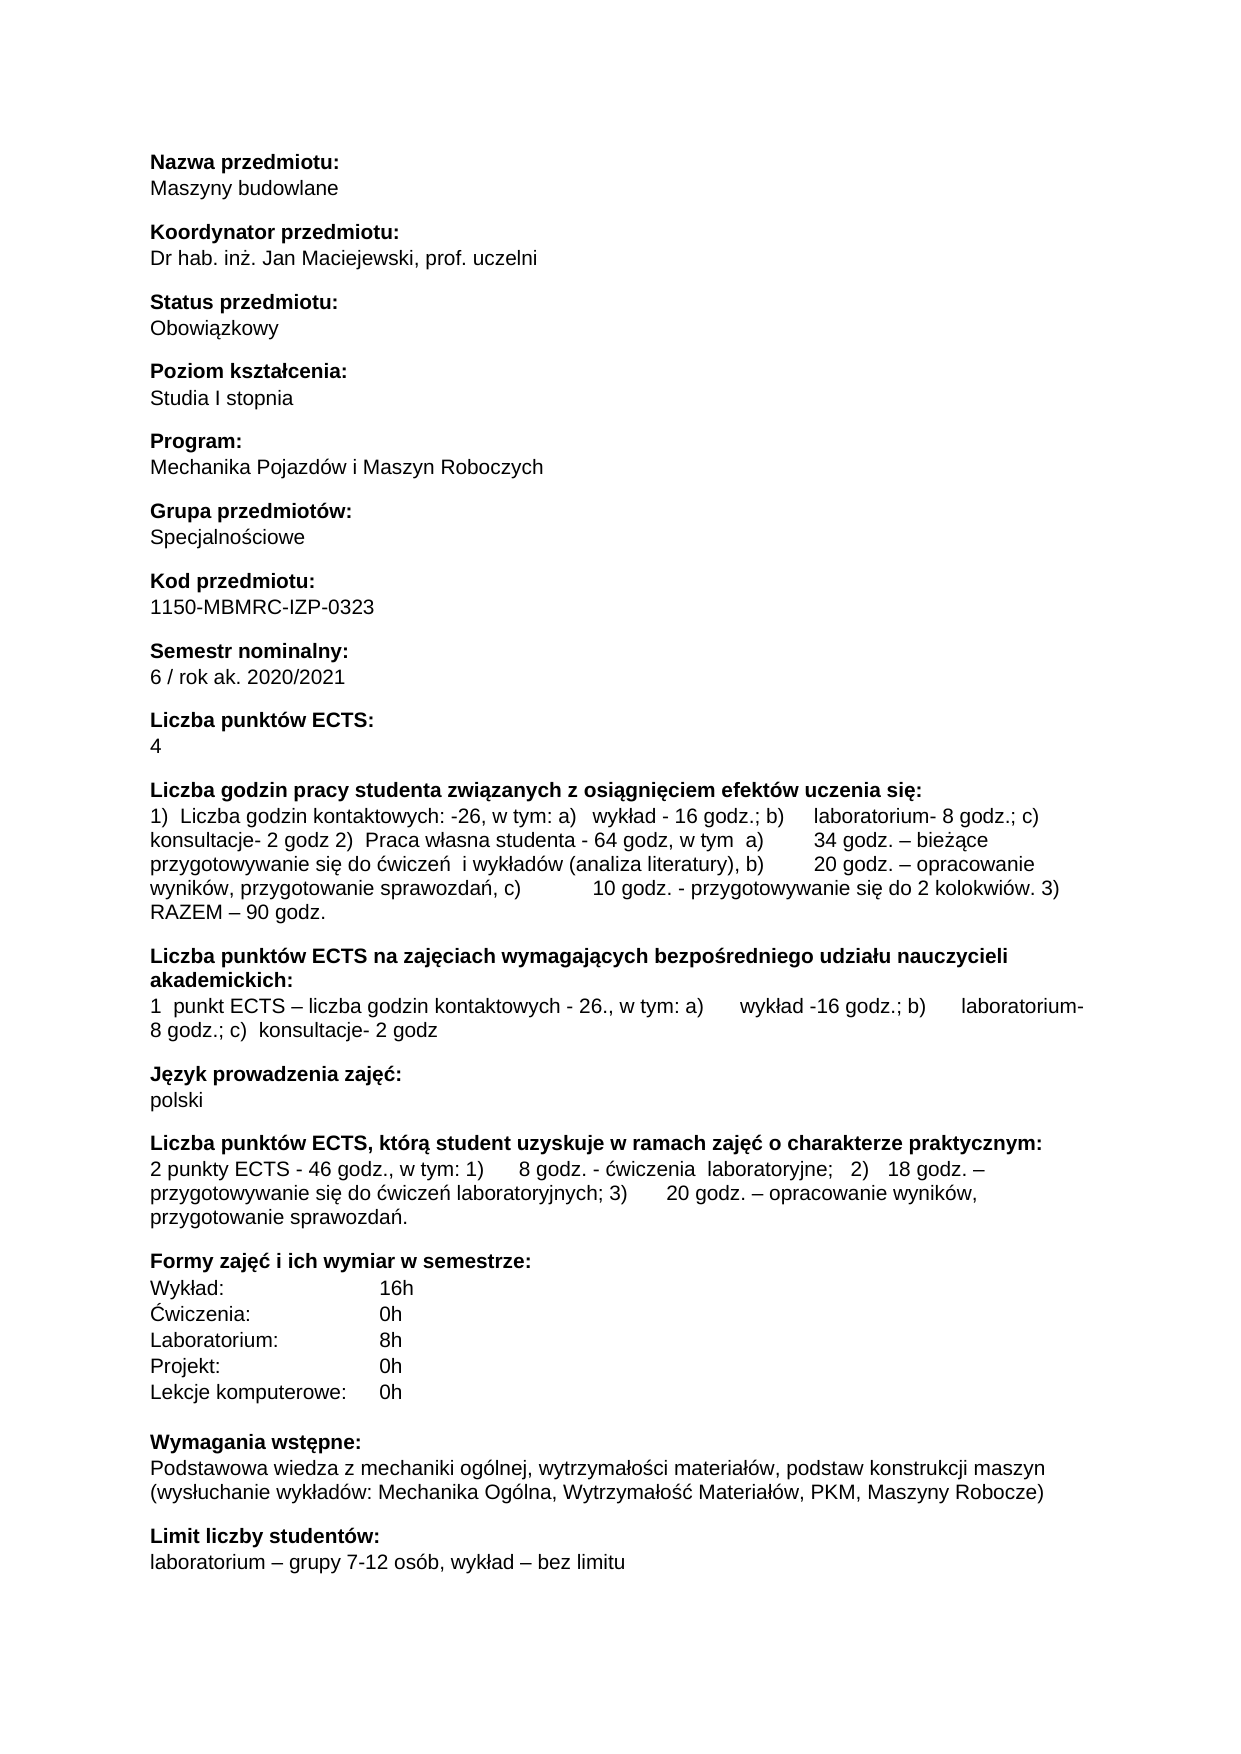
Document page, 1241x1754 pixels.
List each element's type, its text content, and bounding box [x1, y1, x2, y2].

table_cell 8h [369, 1326, 597, 1352]
text Liczba punktów ECTS, którą student uzyskuje w ramach zajęć o charakterze praktycznym: [150, 1131, 1090, 1155]
text Limit liczby studentów: [150, 1523, 1090, 1547]
table_cell Projekt: [140, 1354, 367, 1378]
table_cell 0h [369, 1300, 597, 1326]
table_cell 0h [369, 1352, 597, 1378]
text polski [150, 1087, 1090, 1111]
text Grupa przedmiotów: [150, 499, 1090, 523]
text 2 punkty ECTS - 46 godz., w tym: 1) 8 godz. - ćwiczenia laboratoryjne; 2) 18 godz. – przygotowywanie się do ćwiczeń laboratoryjnych; 3) 20 godz. – opracowanie wyników, przygotowanie sprawozdań. [150, 1157, 1090, 1229]
text Formy zajęć i ich wymiar w semestrze: [150, 1249, 1090, 1273]
text 4 [150, 734, 1090, 758]
text 6 / rok ak. 2020/2021 [150, 664, 1090, 688]
table_cell Ćwiczenia: [140, 1302, 367, 1326]
text Status przedmiotu: [150, 289, 1090, 313]
text 1) Liczba godzin kontaktowych: -26, w tym: a) wykład - 16 godz.; b) laboratorium- 8 godz.; c) konsultacje- 2 godz 2) Praca własna studenta - 64 godz, w tym a) 34 godz. – bieżące przygotowywanie się do ćwiczeń i wykładów (analiza literatury), b) 20 godz. – opracowanie wyników, przygotowanie sprawozdań, c) 10 godz. - przygotowywanie się do 2 kolokwiów. 3) RAZEM – 90 godz. [150, 804, 1090, 924]
text Obowiązkowy [150, 316, 1090, 339]
text Koordynator przedmiotu: [150, 220, 1090, 244]
text Liczba godzin pracy studenta związanych z osiągnięciem efektów uczenia się: [150, 778, 1090, 802]
table_header Wykład: [140, 1276, 367, 1300]
text laboratorium – grupy 7-12 osób, wykład – bez limitu [150, 1549, 1090, 1573]
text Program: [150, 429, 1090, 453]
table_cell Lekcje komputerowe: [140, 1380, 367, 1404]
text 1150-MBMRC-IZP-0323 [150, 595, 1090, 619]
text Liczba punktów ECTS: [150, 708, 1090, 732]
table_cell Laboratorium: [140, 1328, 367, 1352]
text Specjalnościowe [150, 525, 1090, 549]
text Semestr nominalny: [150, 638, 1090, 662]
text Maszyny budowlane [150, 176, 1090, 200]
text Poziom kształcenia: [150, 359, 1090, 383]
text Wymagania wstępne: [150, 1430, 1090, 1454]
text Dr hab. inż. Jan Maciejewski, prof. uczelni [150, 246, 1090, 270]
text Liczba punktów ECTS na zajęciach wymagających bezpośredniego udziału nauczycieli akademickich: [150, 944, 1090, 992]
text Studia I stopnia [150, 385, 1090, 409]
text Kod przedmiotu: [150, 569, 1090, 593]
table_header 16h [369, 1276, 597, 1300]
text Mechanika Pojazdów i Maszyn Roboczych [150, 455, 1090, 479]
text Podstawowa wiedza z mechaniki ogólnej, wytrzymałości materiałów, podstaw konstrukcji maszyn (wysłuchanie wykładów: Mechanika Ogólna, Wytrzymałość Materiałów, PKM, Maszyny Robocze) [150, 1456, 1090, 1504]
text 1 punkt ECTS – liczba godzin kontaktowych - 26., w tym: a) wykład -16 godz.; b) laboratorium- 8 godz.; c) konsultacje- 2 godz [150, 994, 1090, 1042]
text Język prowadzenia zajęć: [150, 1061, 1090, 1085]
table_cell 0h [369, 1378, 597, 1404]
text Nazwa przedmiotu: [150, 150, 1090, 174]
